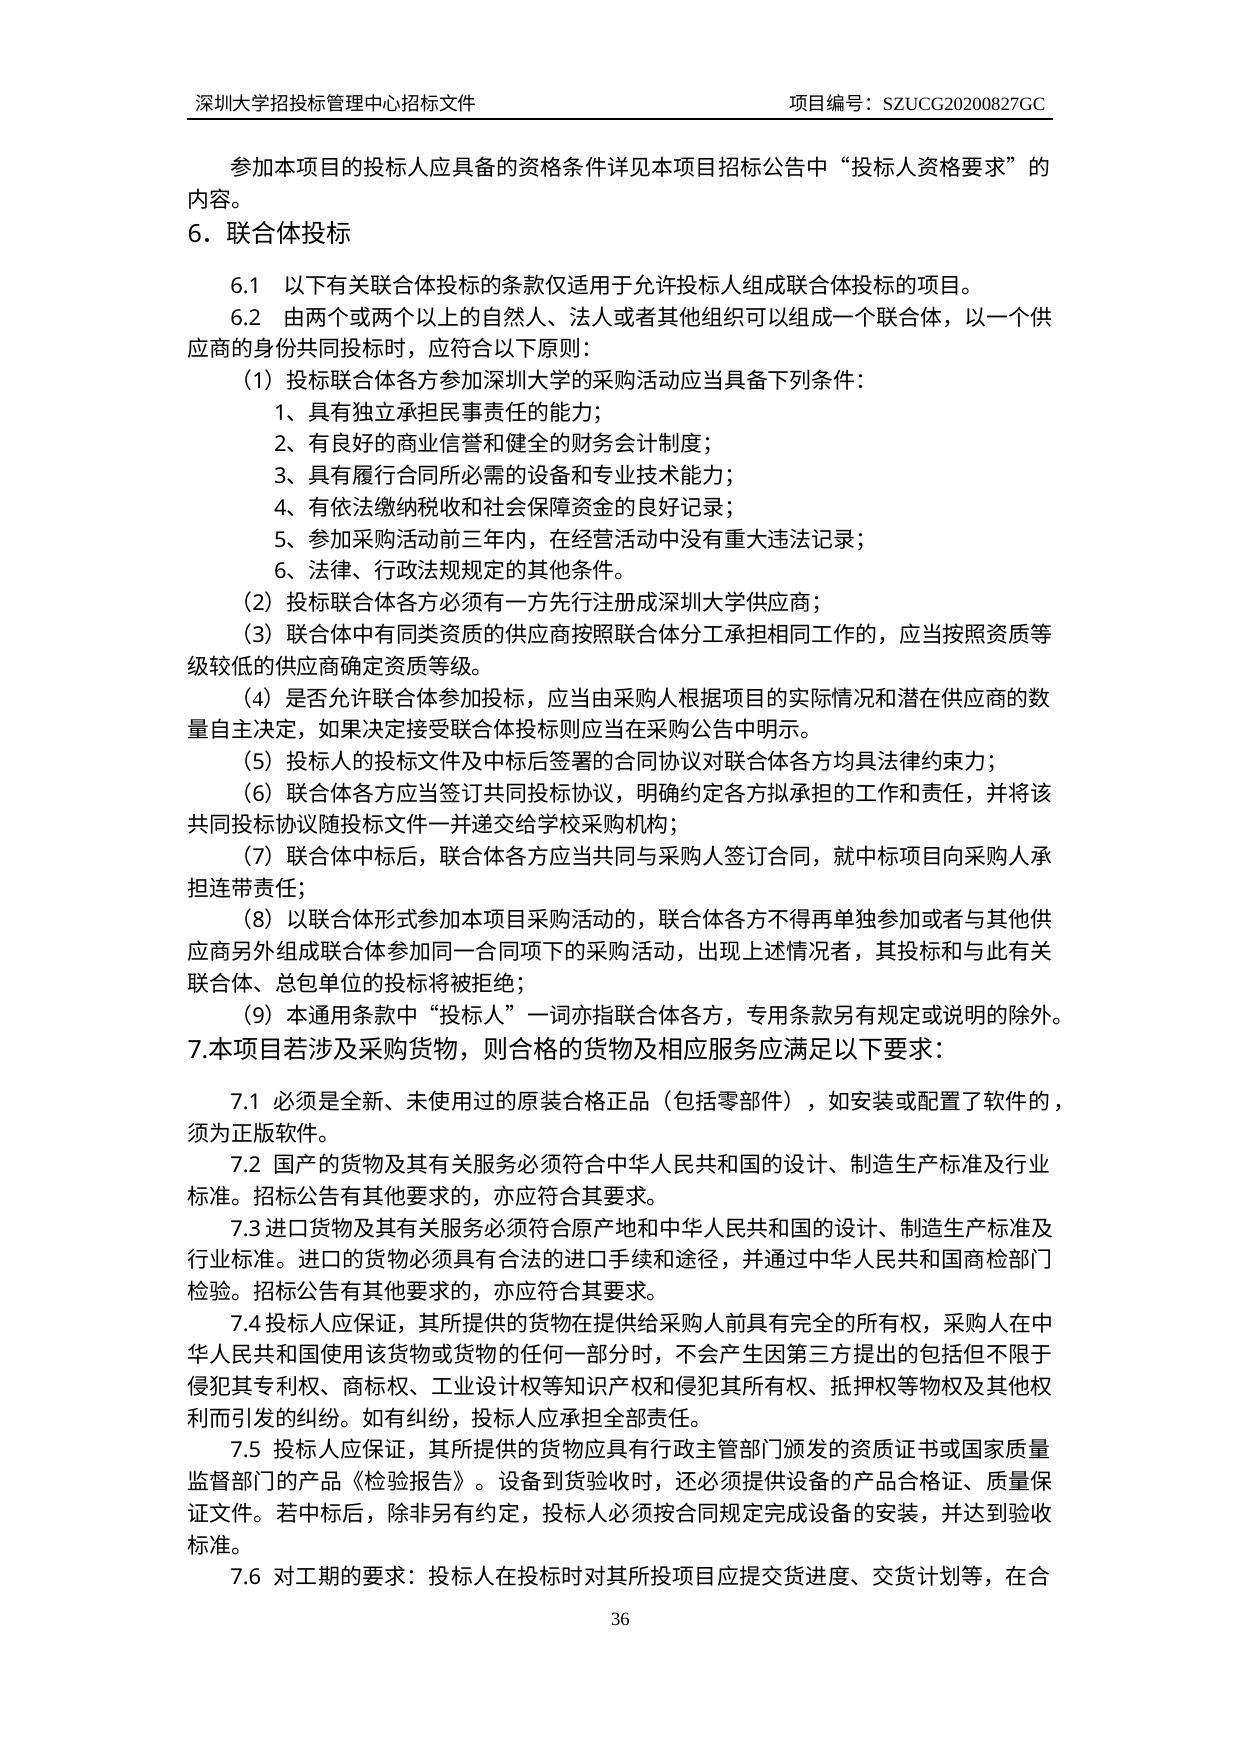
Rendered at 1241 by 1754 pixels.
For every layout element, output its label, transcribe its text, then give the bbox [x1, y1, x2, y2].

text 6．联合体投标 [187, 213, 1053, 249]
text （8）以联合体形式参加本项目采购活动的，联合体各方不得再单独参加或者与其他供应商另外组成联合体参加同一合同项下的采购活动，出现上述情况者，其投标和与此有关联合体、总包单位的投标将被拒绝； [187, 902, 1053, 998]
text 7.1 必须是全新、未使用过的原装合格正品（包括零部件），如安装或配置了软件的，须为正版软件。 [187, 1084, 1053, 1147]
text （2）投标联合体各方必须有一方先行注册成深圳大学供应商； [187, 585, 1053, 617]
text （4）是否允许联合体参加投标，应当由采购人根据项目的实际情况和潜在供应商的数量自主决定，如果决定接受联合体投标则应当在采购公告中明示。 [187, 681, 1053, 744]
text （5）投标人的投标文件及中标后签署的合同协议对联合体各方均具法律约束力； [187, 744, 1053, 776]
text 6.1 以下有关联合体投标的条款仅适用于允许投标人组成联合体投标的项目。 [187, 268, 1053, 299]
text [187, 1559, 1053, 1591]
text 7.2 国产的货物及其有关服务必须符合中华人民共和国的设计、制造生产标准及行业标准。招标公告有其他要求的，亦应符合其要求。 [187, 1147, 1053, 1211]
text （6）联合体各方应当签订共同投标协议，明确约定各方拟承担的工作和责任，并将该共同投标协议随投标文件一并递交给学校采购机构； [187, 776, 1053, 839]
text 6.2 由两个或两个以上的自然人、法人或者其他组织可以组成一个联合体，以一个供应商的身份共同投标时，应符合以下原则： [187, 299, 1053, 363]
text 7.3进口货物及其有关服务必须符合原产地和中华人民共和国的设计、制造生产标准及行业标准。进口的货物必须具有合法的进口手续和途径，并通过中华人民共和国商检部门检验。招标公告有其他要求的，亦应符合其要求。 [187, 1211, 1053, 1306]
text 4、有依法缴纳税收和社会保障资金的良好记录； [231, 490, 1053, 522]
text （1）投标联合体各方参加深圳大学的采购活动应当具备下列条件： [187, 363, 1053, 395]
text （7）联合体中标后，联合体各方应当共同与采购人签订合同，就中标项目向采购人承担连带责任； [187, 839, 1053, 902]
text 6、法律、行政法规规定的其他条件。 [231, 553, 1053, 585]
text 7.5 投标人应保证，其所提供的货物应具有行政主管部门颁发的资质证书或国家质量监督部门的产品《检验报告》。设备到货验收时，还必须提供设备的产品合格证、质量保证文件。若中标后，除非另有约定，投标人必须按合同规定完成设备的安装，并达到验收标准。 [187, 1432, 1053, 1559]
text （9）本通用条款中“投标人”一词亦指联合体各方，专用条款另有规定或说明的除外。 [187, 998, 1053, 1029]
text 5、参加采购活动前三年内，在经营活动中没有重大违法记录； [231, 522, 1053, 553]
text 3、具有履行合同所必需的设备和专业技术能力； [231, 458, 1053, 490]
text 1、具有独立承担民事责任的能力； [231, 395, 1053, 426]
text 7.4投标人应保证，其所提供的货物在提供给采购人前具有完全的所有权，采购人在中华人民共和国使用该货物或货物的任何一部分时，不会产生因第三方提出的包括但不限于侵犯其专利权、商标权、工业设计权等知识产权和侵犯其所有权、抵押权等物权及其他权利而引发的纠纷。如有纠纷，投标人应承担全部责任。 [187, 1306, 1053, 1432]
text 参加本项目的投标人应具备的资格条件详见本项目招标公告中“投标人资格要求”的内容。 [187, 150, 1053, 213]
text （3）联合体中有同类资质的供应商按照联合体分工承担相同工作的，应当按照资质等级较低的供应商确定资质等级。 [187, 617, 1053, 681]
text 7.本项目若涉及采购货物，则合格的货物及相应服务应满足以下要求： [187, 1029, 1053, 1066]
text 2、有良好的商业信誉和健全的财务会计制度； [231, 426, 1053, 458]
